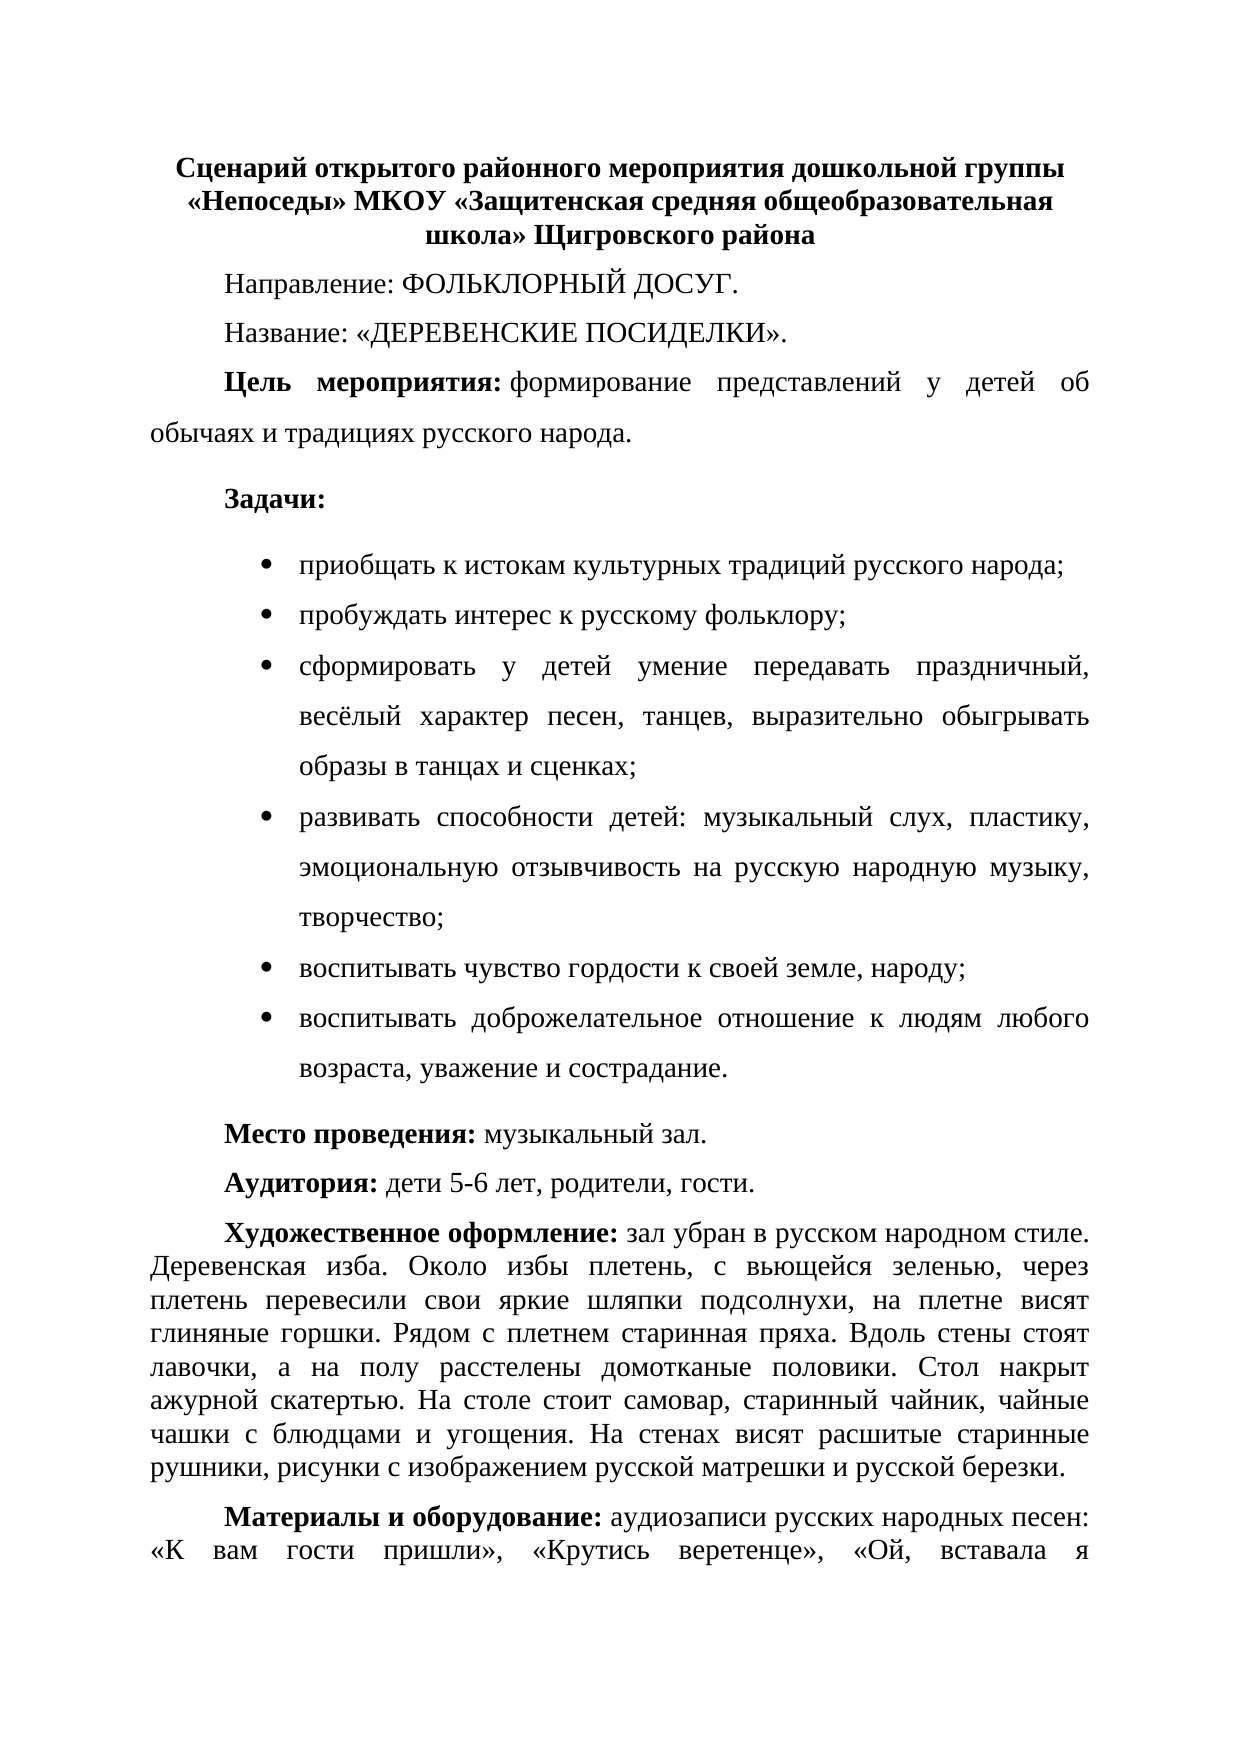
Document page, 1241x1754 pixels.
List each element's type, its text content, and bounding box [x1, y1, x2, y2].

text Название: «ДЕРЕВЕНСКИЕ ПОСИДЕЛКИ». [150, 315, 1090, 349]
text Художественное оформление: зал убран в русском народном стиле. Деревенская изба. Около избы плетень, с вьющейся зеленью, через плетень перевесили свои яркие шляпки подсолнухи, на плетне висят глиняные горшки. Рядом с плетнем старинная пряха. Вдоль стены стоят лавочки, а на полу расстелены домотканые половики. Стол накрыт ажурной скатертью. На столе стоит самовар, старинный чайник, чайные чашки с блюдцами и угощения. На стенах висят расшитые старинные рушники, рисунки с изображением русской матрешки и русской березки. [150, 1215, 1090, 1483]
list пробуждать интерес к русскому фольклору; [261, 597, 1090, 631]
list сформировать у детей умение передавать праздничный, весёлый характер песен, танцев, выразительно обыгрывать образы в танцах и сценках; [261, 648, 1090, 782]
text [150, 1499, 1090, 1566]
list развивать способности детей: музыкальный слух, пластику, эмоциональную отзывчивость на русскую народную музыку, творчество; [261, 799, 1090, 933]
text Место проведения: музыкальный зал. [150, 1116, 1090, 1150]
text Аудитория: дети 5-6 лет, родители, гости. [150, 1166, 1090, 1199]
list приобщать к истокам культурных традиций русского народа; [261, 547, 1090, 580]
text Направление: ФОЛЬКЛОРНЫЙ ДОСУГ. [150, 266, 1090, 300]
text Задачи: [150, 481, 1090, 514]
list воспитывать чувство гордости к своей земле, народу; [261, 950, 1090, 983]
text Цель мероприятия: формирование представлений у детей об обычаях и традициях русского народа. [150, 364, 1090, 448]
text Сценарий открытого районного мероприятия дошкольной группы «Непоседы» МКОУ «Защитенская средняя общеобразовательная школа» Щигровского района [150, 150, 1090, 251]
list воспитывать доброжелательное отношение к людям любого возраста, уважение и сострадание. [261, 1000, 1090, 1084]
